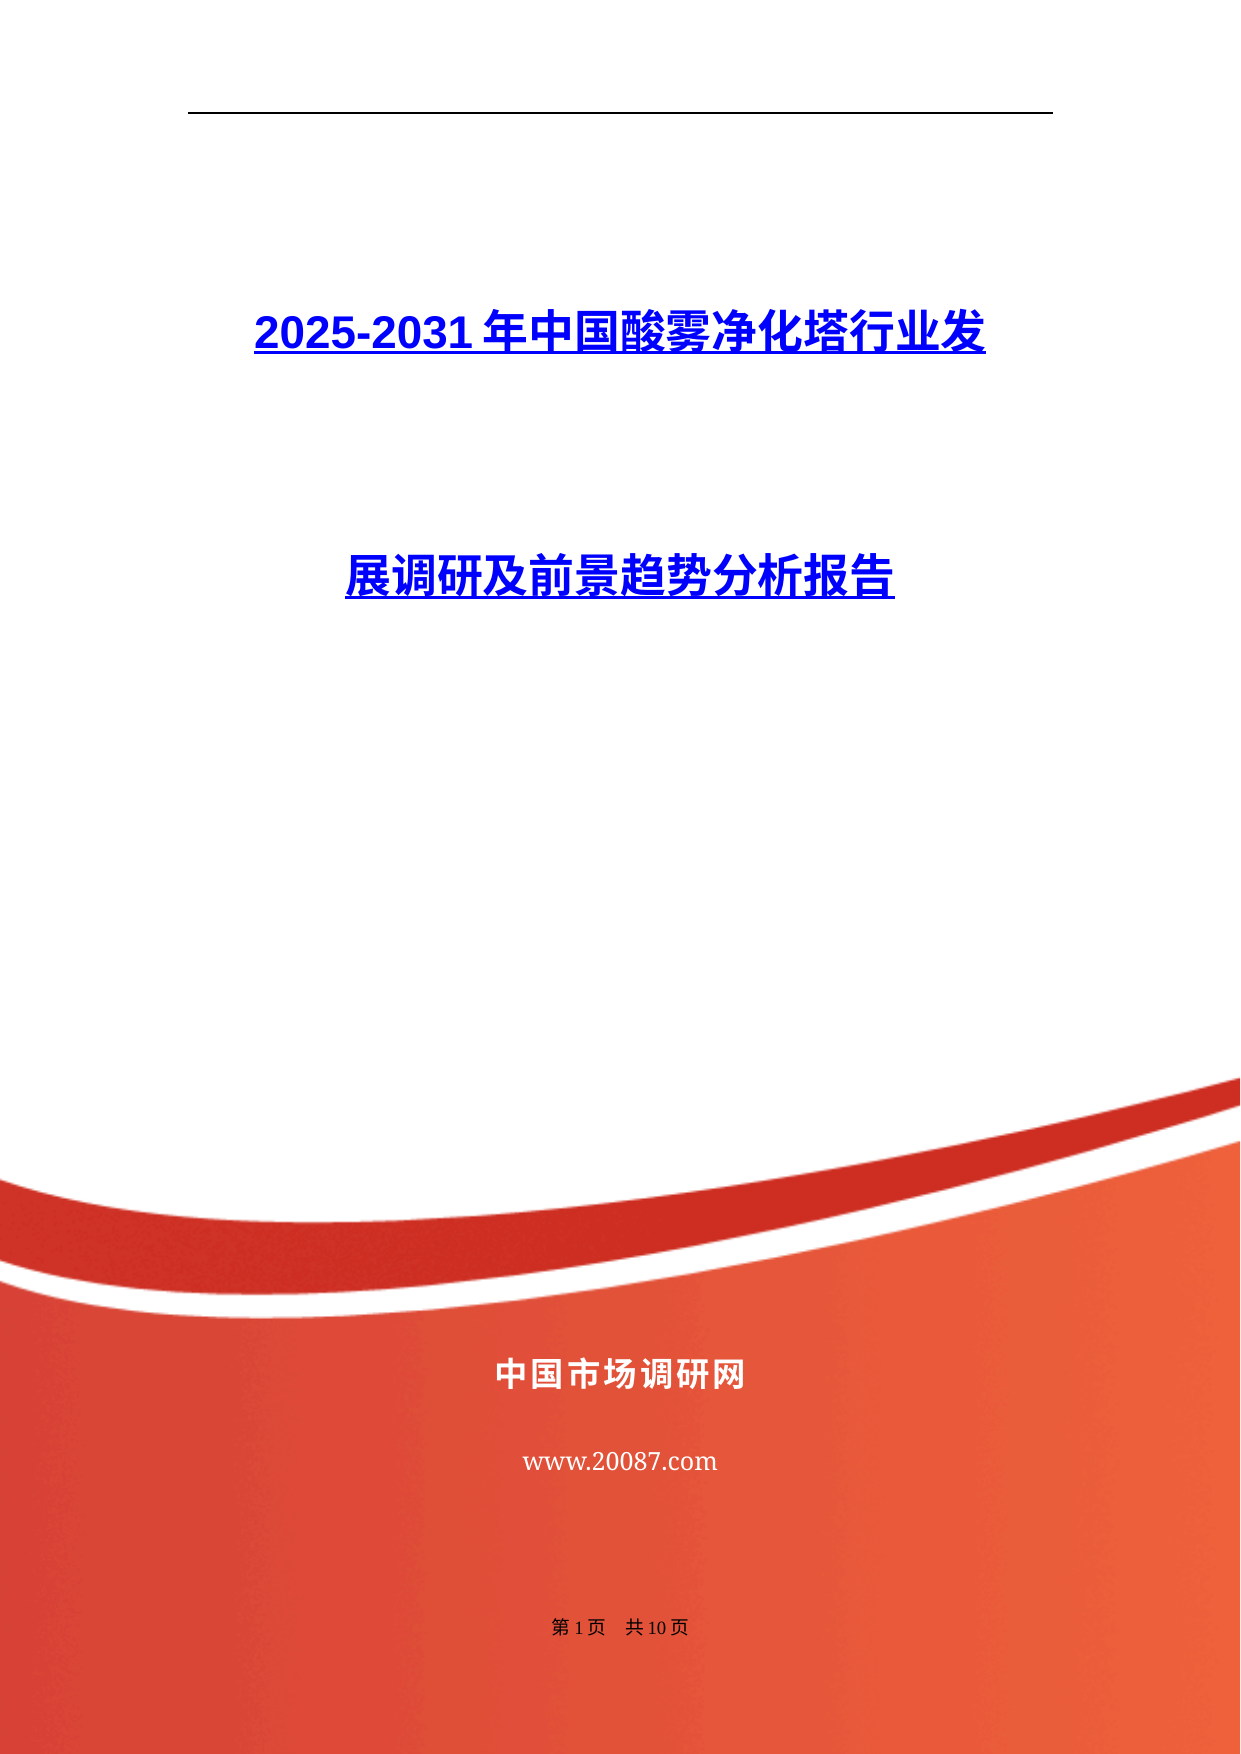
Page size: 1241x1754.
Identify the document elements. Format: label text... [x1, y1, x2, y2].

picture [0, 1006, 1241, 1754]
table_header 2025-2031年中国酸雾净化塔行业发展调研及前景趋势分析报告 [188, 207, 1053, 773]
subtitle 中国市场调研网 [187, 1339, 1053, 1404]
text www.20087.com [187, 1428, 1053, 1493]
